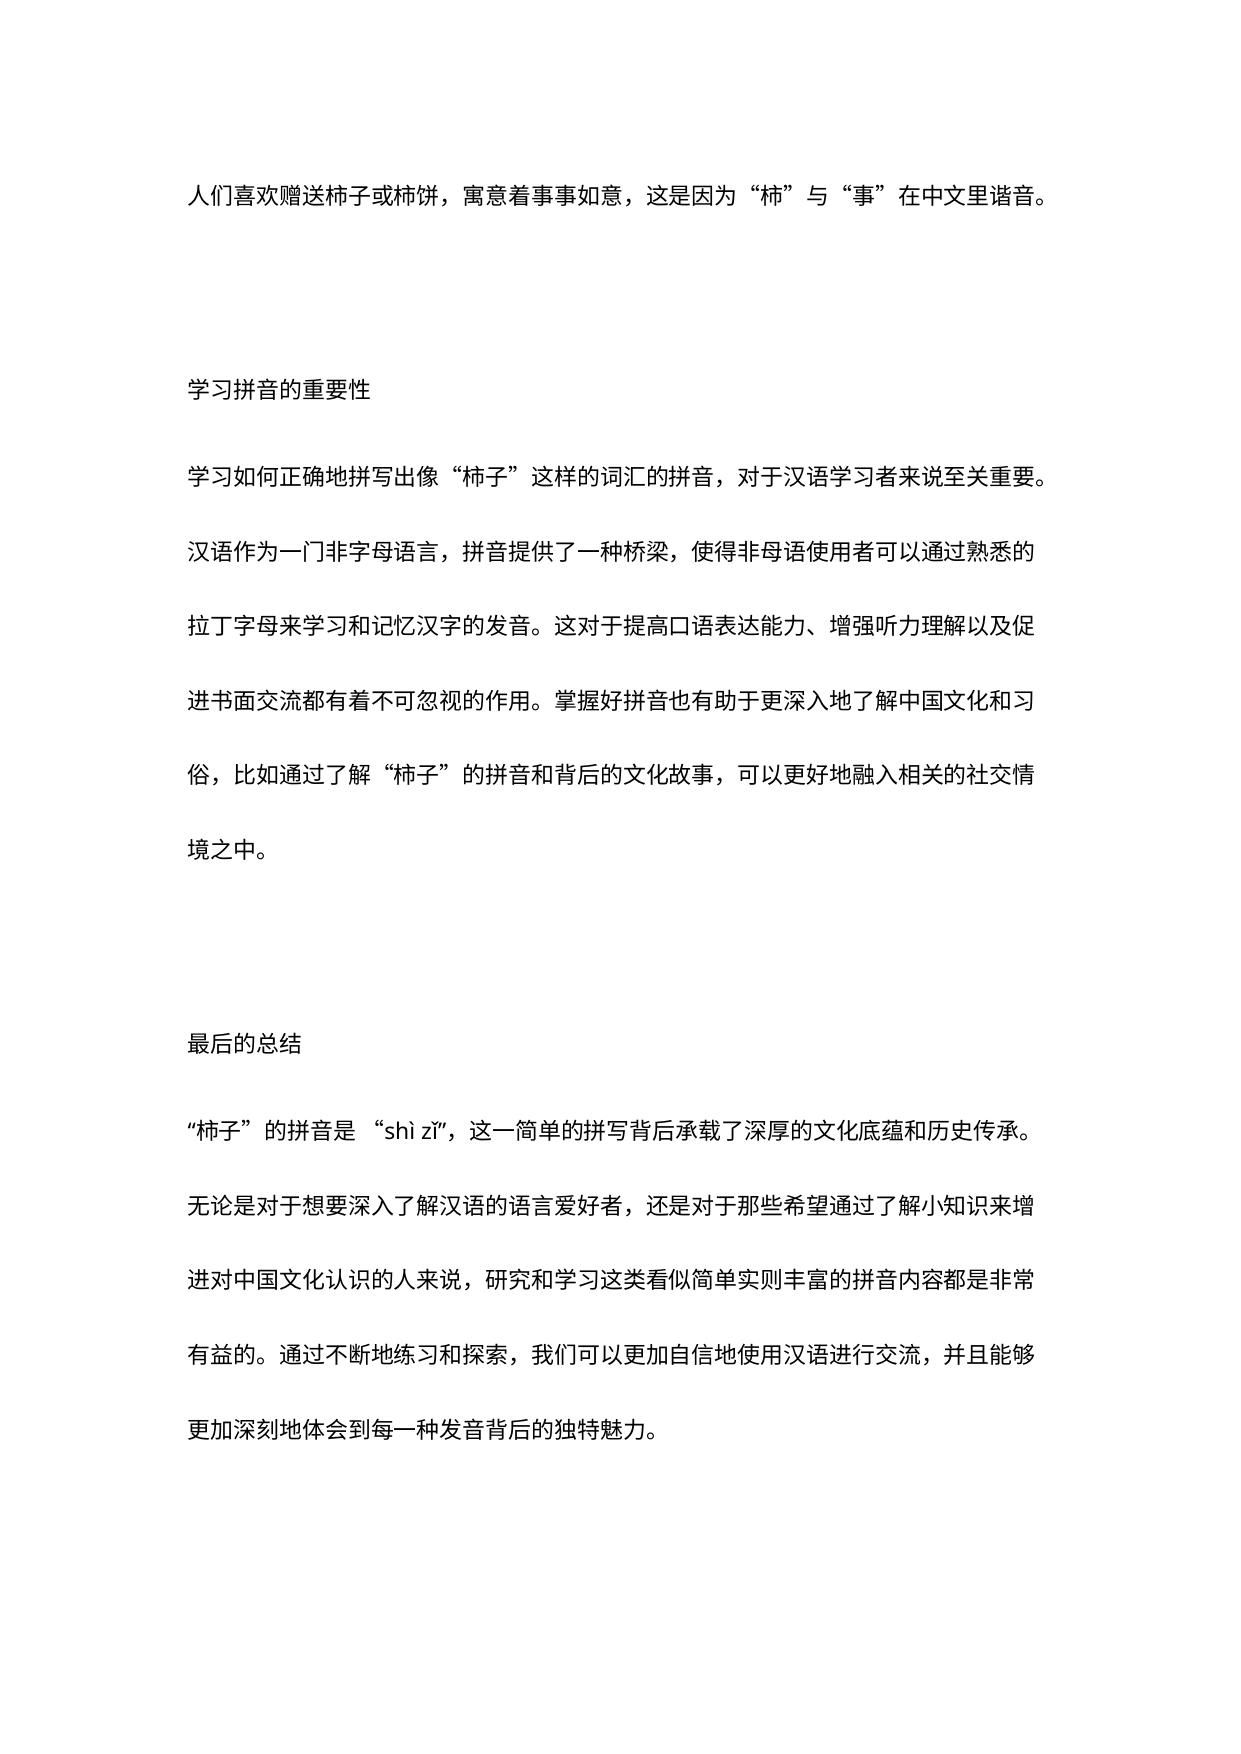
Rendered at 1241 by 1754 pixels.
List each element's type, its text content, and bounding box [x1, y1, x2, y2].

text 学习如何正确地拼写出像“柿子”这样的词汇的拼音，对于汉语学习者来说至关重要。汉语作为一门非字母语言，拼音提供了一种桥梁，使得非母语使用者可以通过熟悉的拉丁字母来学习和记忆汉字的发音。这对于提高口语表达能力、增强听力理解以及促进书面交流都有着不可忽视的作用。掌握好拼音也有助于更深入地了解中国文化和习俗，比如通过了解“柿子”的拼音和背后的文化故事，可以更好地融入相关的社交情境之中。 [187, 443, 1053, 881]
text 学习拼音的重要性 [187, 356, 1053, 421]
text “柿子”的拼音是 “shì zǐ”，这一简单的拼写背后承载了深厚的文化底蕴和历史传承。无论是对于想要深入了解汉语的语言爱好者，还是对于那些希望通过了解小知识来增进对中国文化认识的人来说，研究和学习这类看似简单实则丰富的拼音内容都是非常有益的。通过不断地练习和探索，我们可以更加自信地使用汉语进行交流，并且能够更加深刻地体会到每一种发音背后的独特魅力。 [187, 1097, 1053, 1461]
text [187, 162, 1053, 227]
text 最后的总结 [187, 1011, 1053, 1076]
